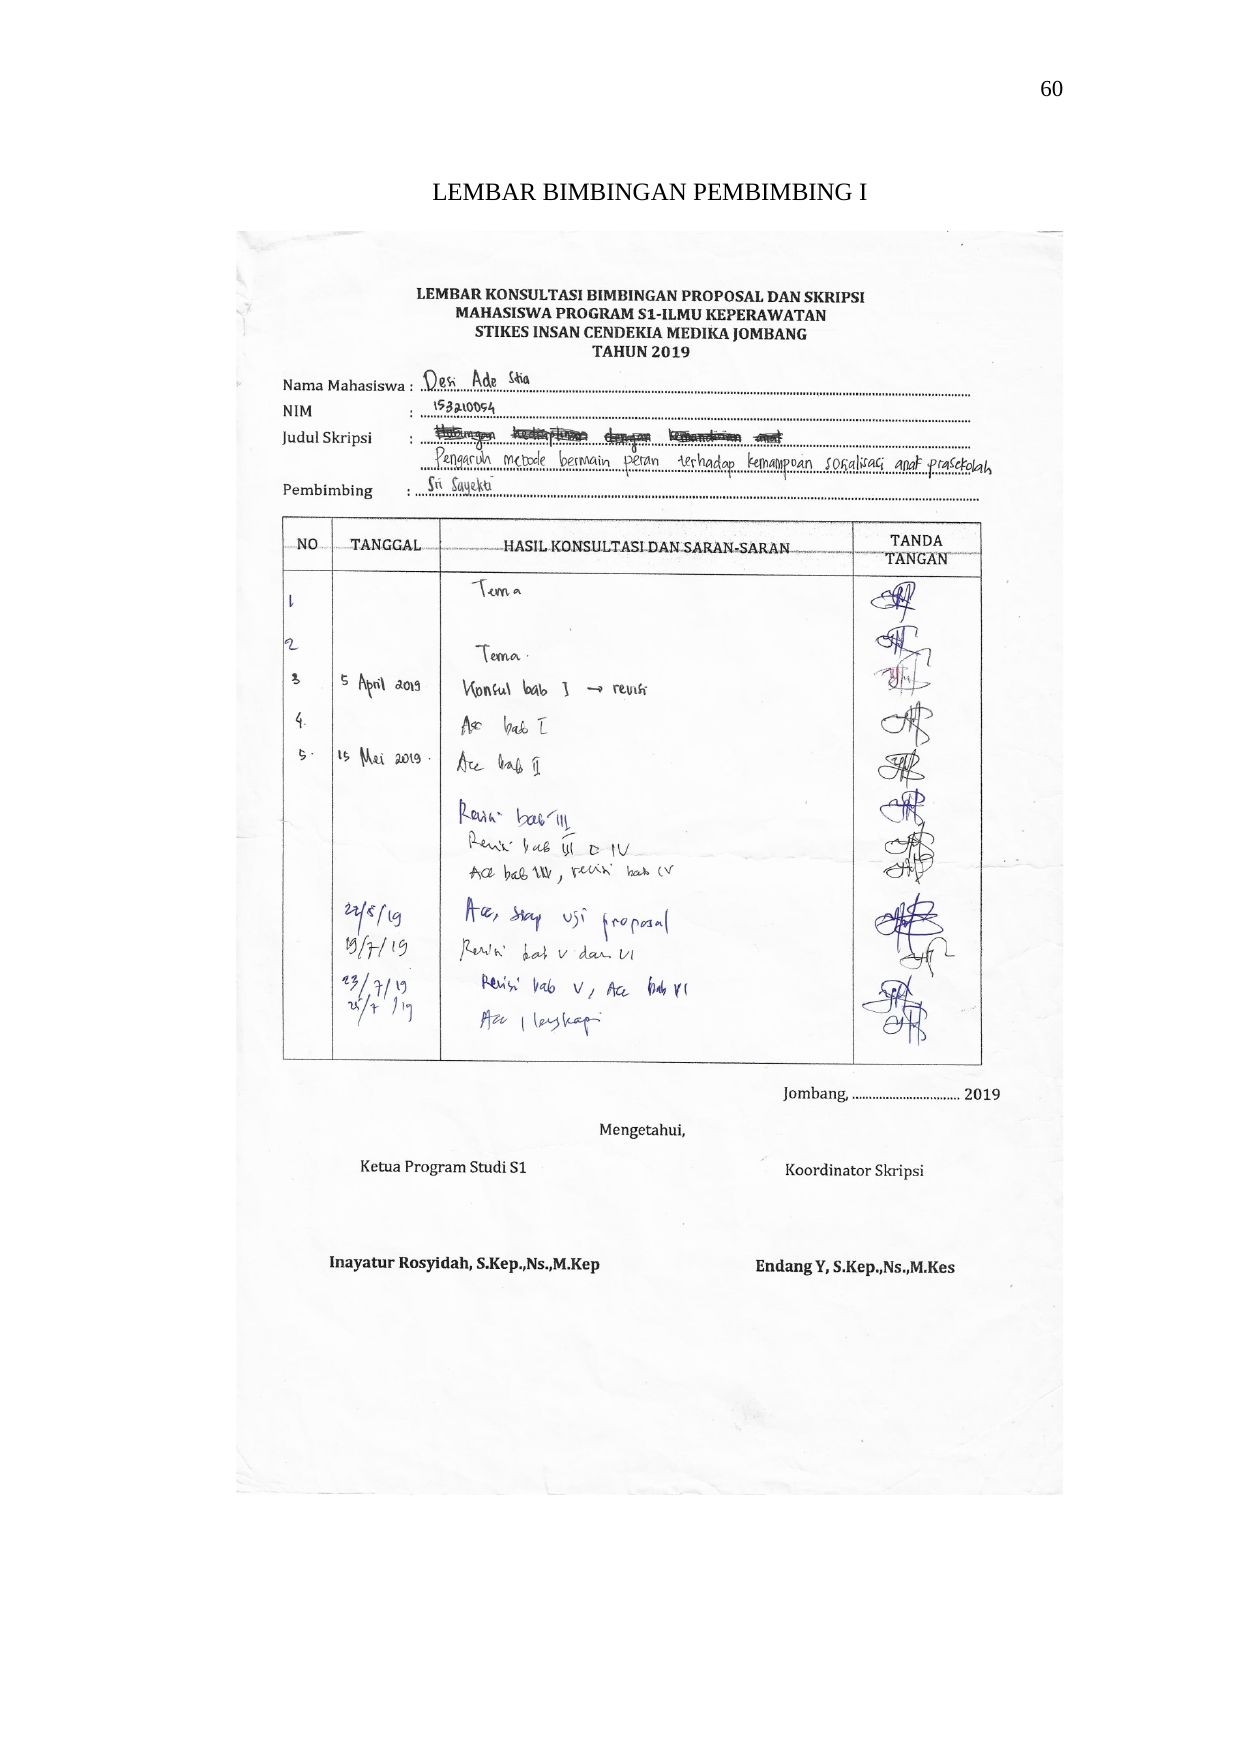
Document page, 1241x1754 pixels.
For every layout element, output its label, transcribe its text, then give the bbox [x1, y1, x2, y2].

picture [236, 231, 1064, 1495]
text LEMBAR BIMBINGAN PEMBIMBING I [236, 177, 1063, 206]
